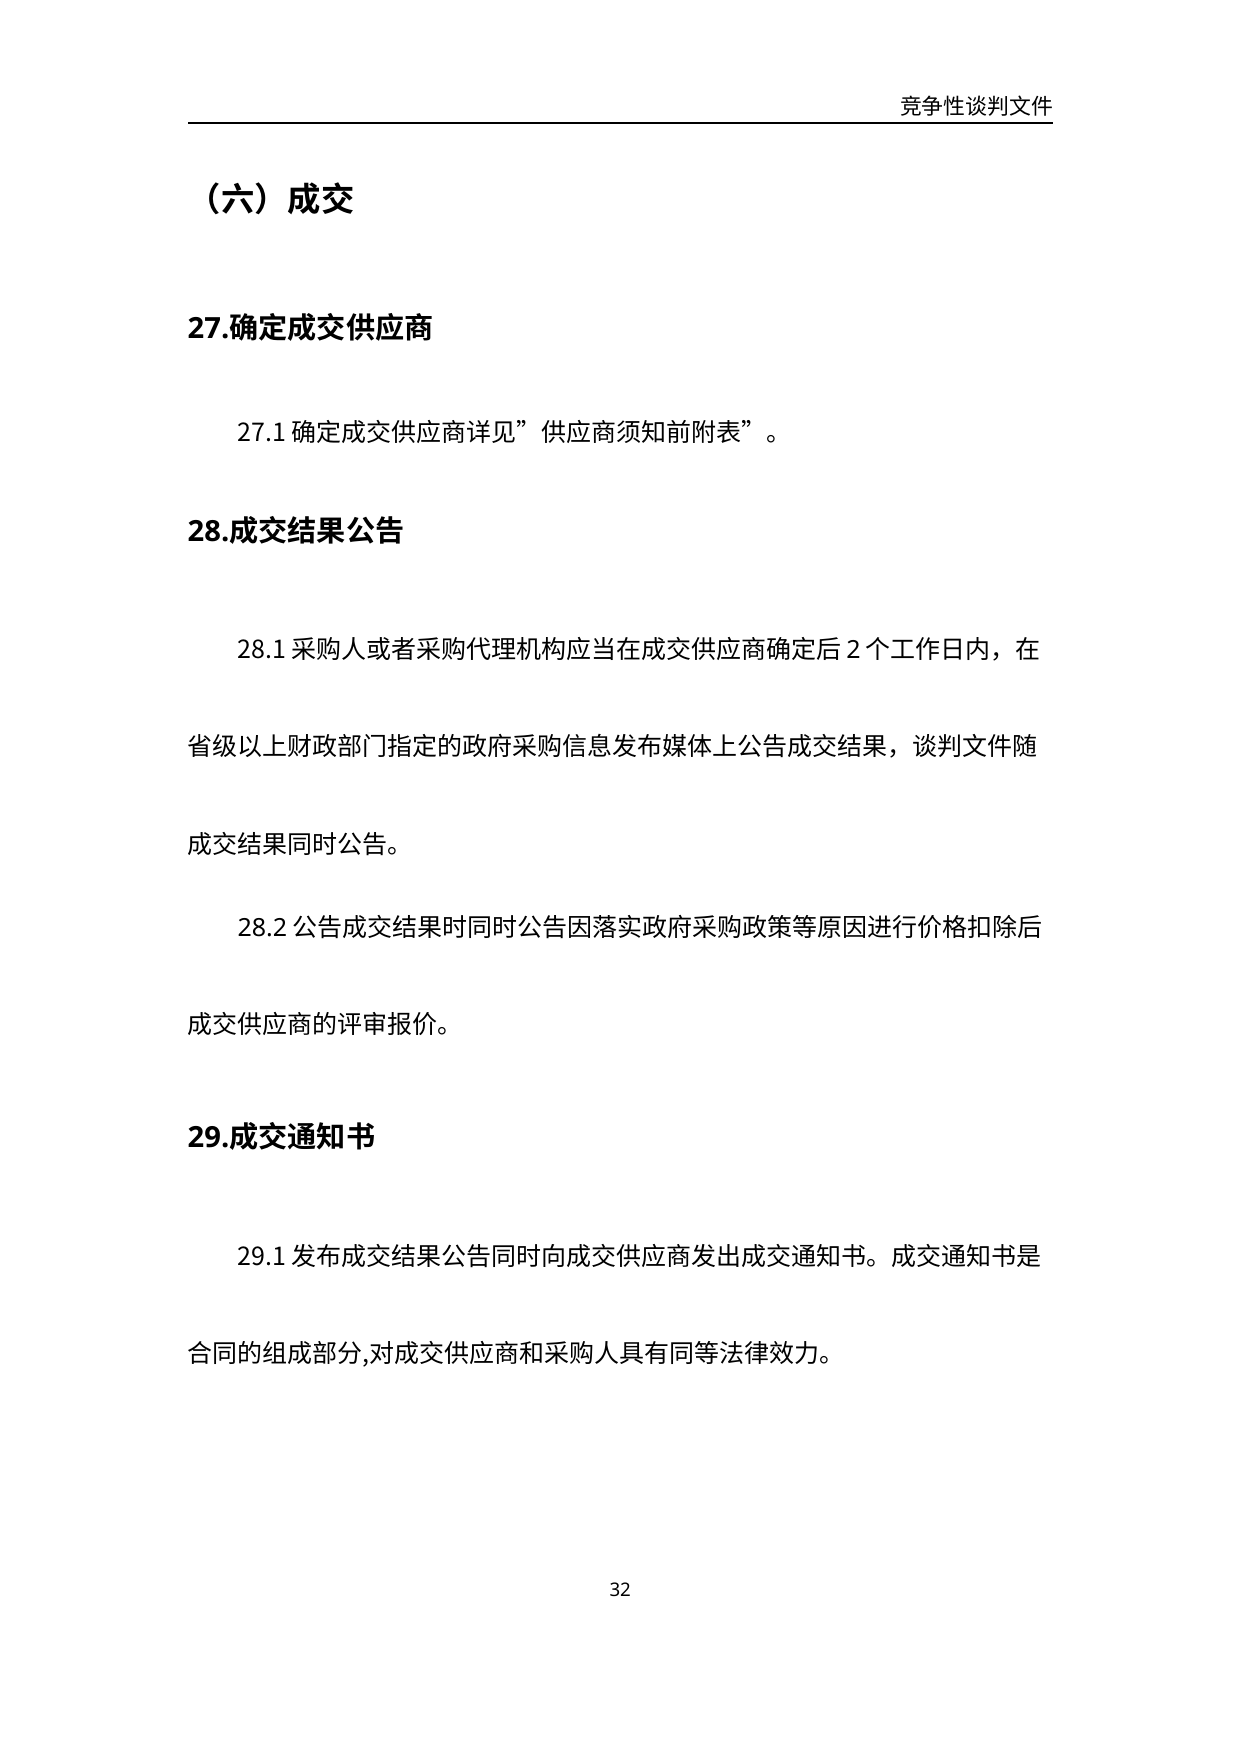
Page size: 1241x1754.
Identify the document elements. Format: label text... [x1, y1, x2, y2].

text 29.1发布成交结果公告同时向成交供应商发出成交通知书。成交通知书是合同的组成部分,对成交供应商和采购人具有同等法律效力。 [187, 1222, 1053, 1384]
text 27.1确定成交供应商详见”供应商须知前附表”。 [187, 412, 1053, 449]
text 28.1采购人或者采购代理机构应当在成交供应商确定后2个工作日内，在省级以上财政部门指定的政府采购信息发布媒体上公告成交结果，谈判文件随成交结果同时公告。 [187, 615, 1053, 875]
subtitle 成交通知书 [187, 1103, 1053, 1168]
subtitle 成交 [187, 164, 1053, 229]
text 28.2公告成交结果时同时公告因落实政府采购政策等原因进行价格扣除后成交供应商的评审报价。 [187, 893, 1053, 1055]
subtitle 确定成交供应商 [187, 293, 1053, 358]
subtitle 成交结果公告 [187, 496, 1053, 561]
